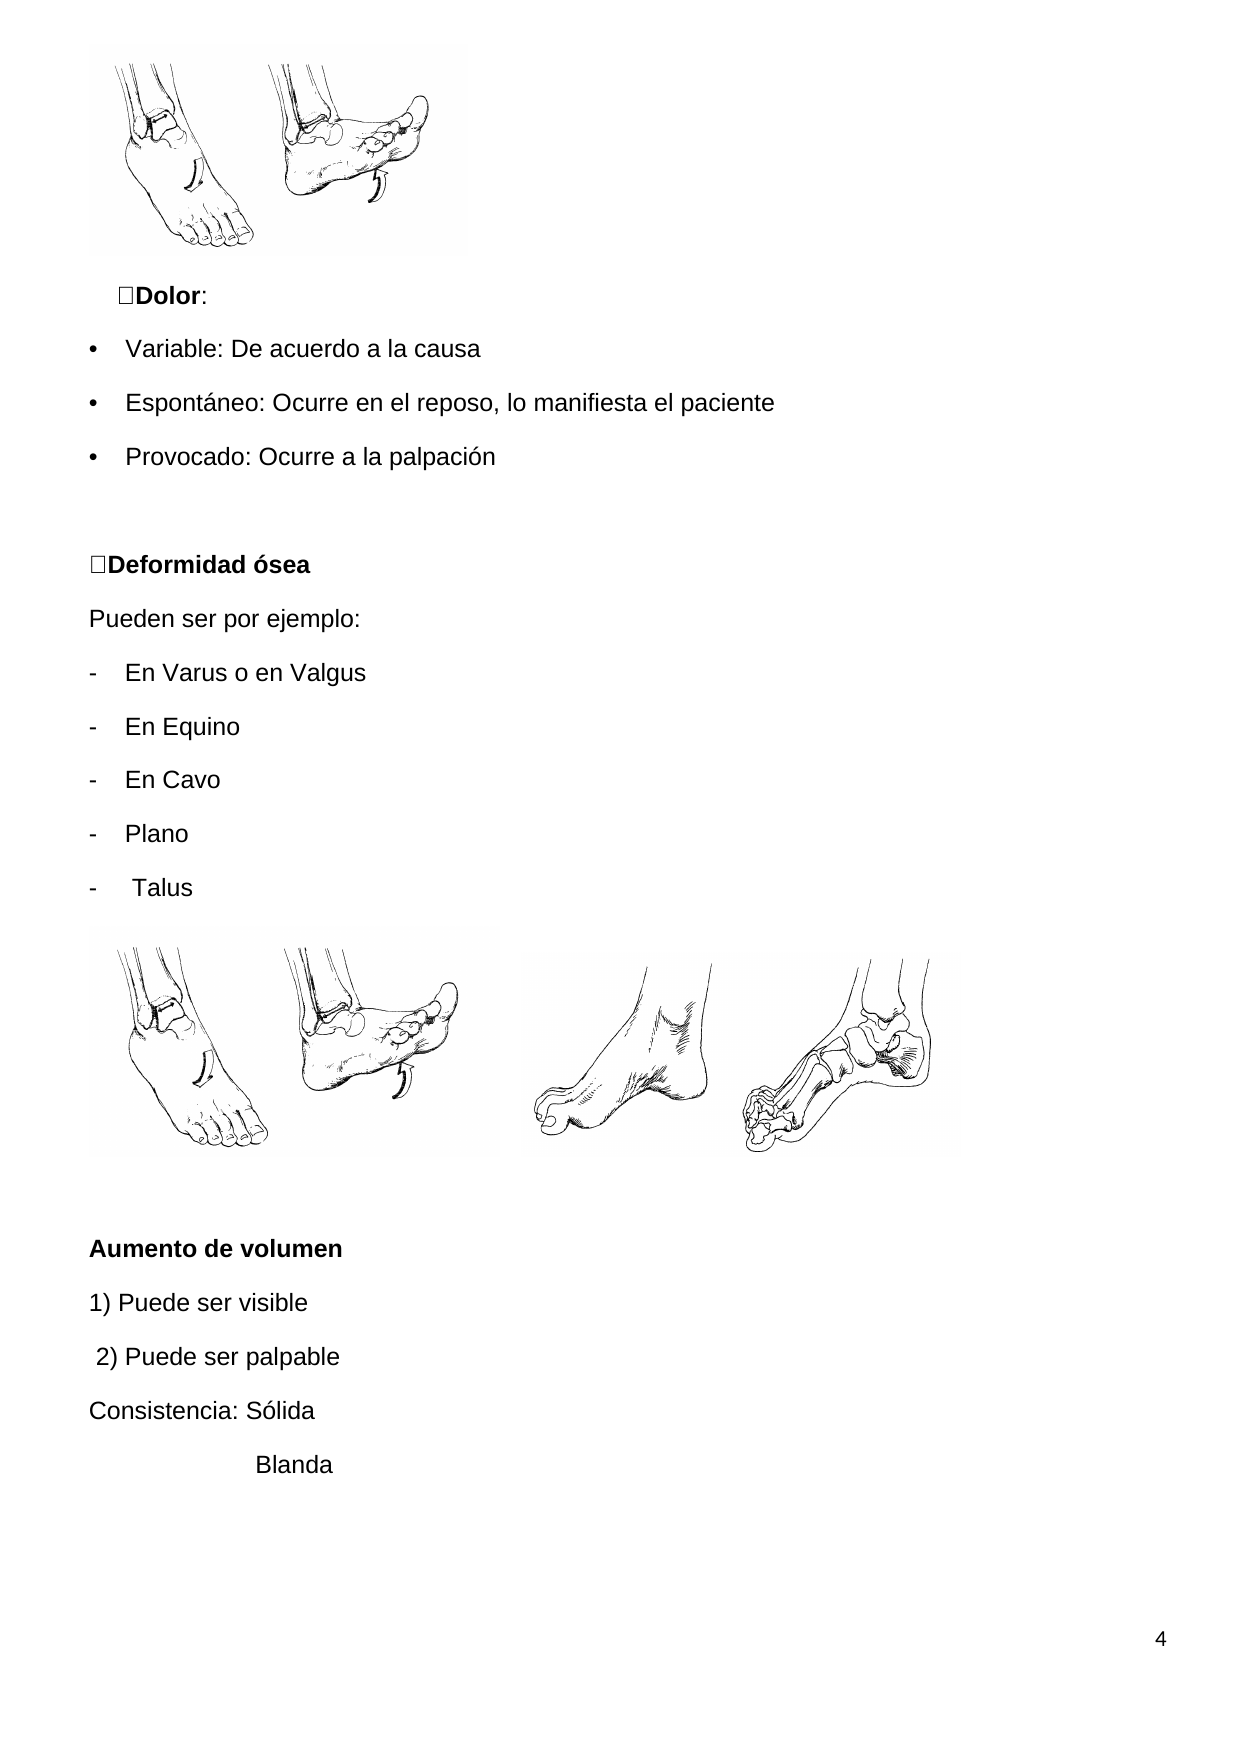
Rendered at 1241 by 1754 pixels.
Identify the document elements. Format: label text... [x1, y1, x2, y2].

text - En Varus o en Valgus [89, 658, 1167, 686]
text - Talus [89, 873, 1167, 902]
text • Provocado: Ocurre a la palpación [89, 442, 1167, 471]
text Deformidad ósea [89, 550, 1167, 579]
text Dolor: [89, 281, 1167, 309]
text 2) Puede ser palpable [89, 1342, 1167, 1371]
text - Plano [89, 819, 1167, 848]
text - En Equino [89, 711, 1167, 740]
text 1) Puede ser visible [89, 1288, 1167, 1317]
text Aumento de volumen [89, 1234, 1167, 1263]
text Pueden ser por ejemplo: [89, 604, 1167, 632]
text Blanda [89, 1450, 1167, 1478]
text Consistencia: Sólida [89, 1396, 1167, 1424]
text • Variable: De acuerdo a la causa [89, 334, 1167, 363]
text - En Cavo [89, 765, 1167, 794]
text • Espontáneo: Ocurre en el reposo, lo manifiesta el paciente [89, 388, 1167, 417]
